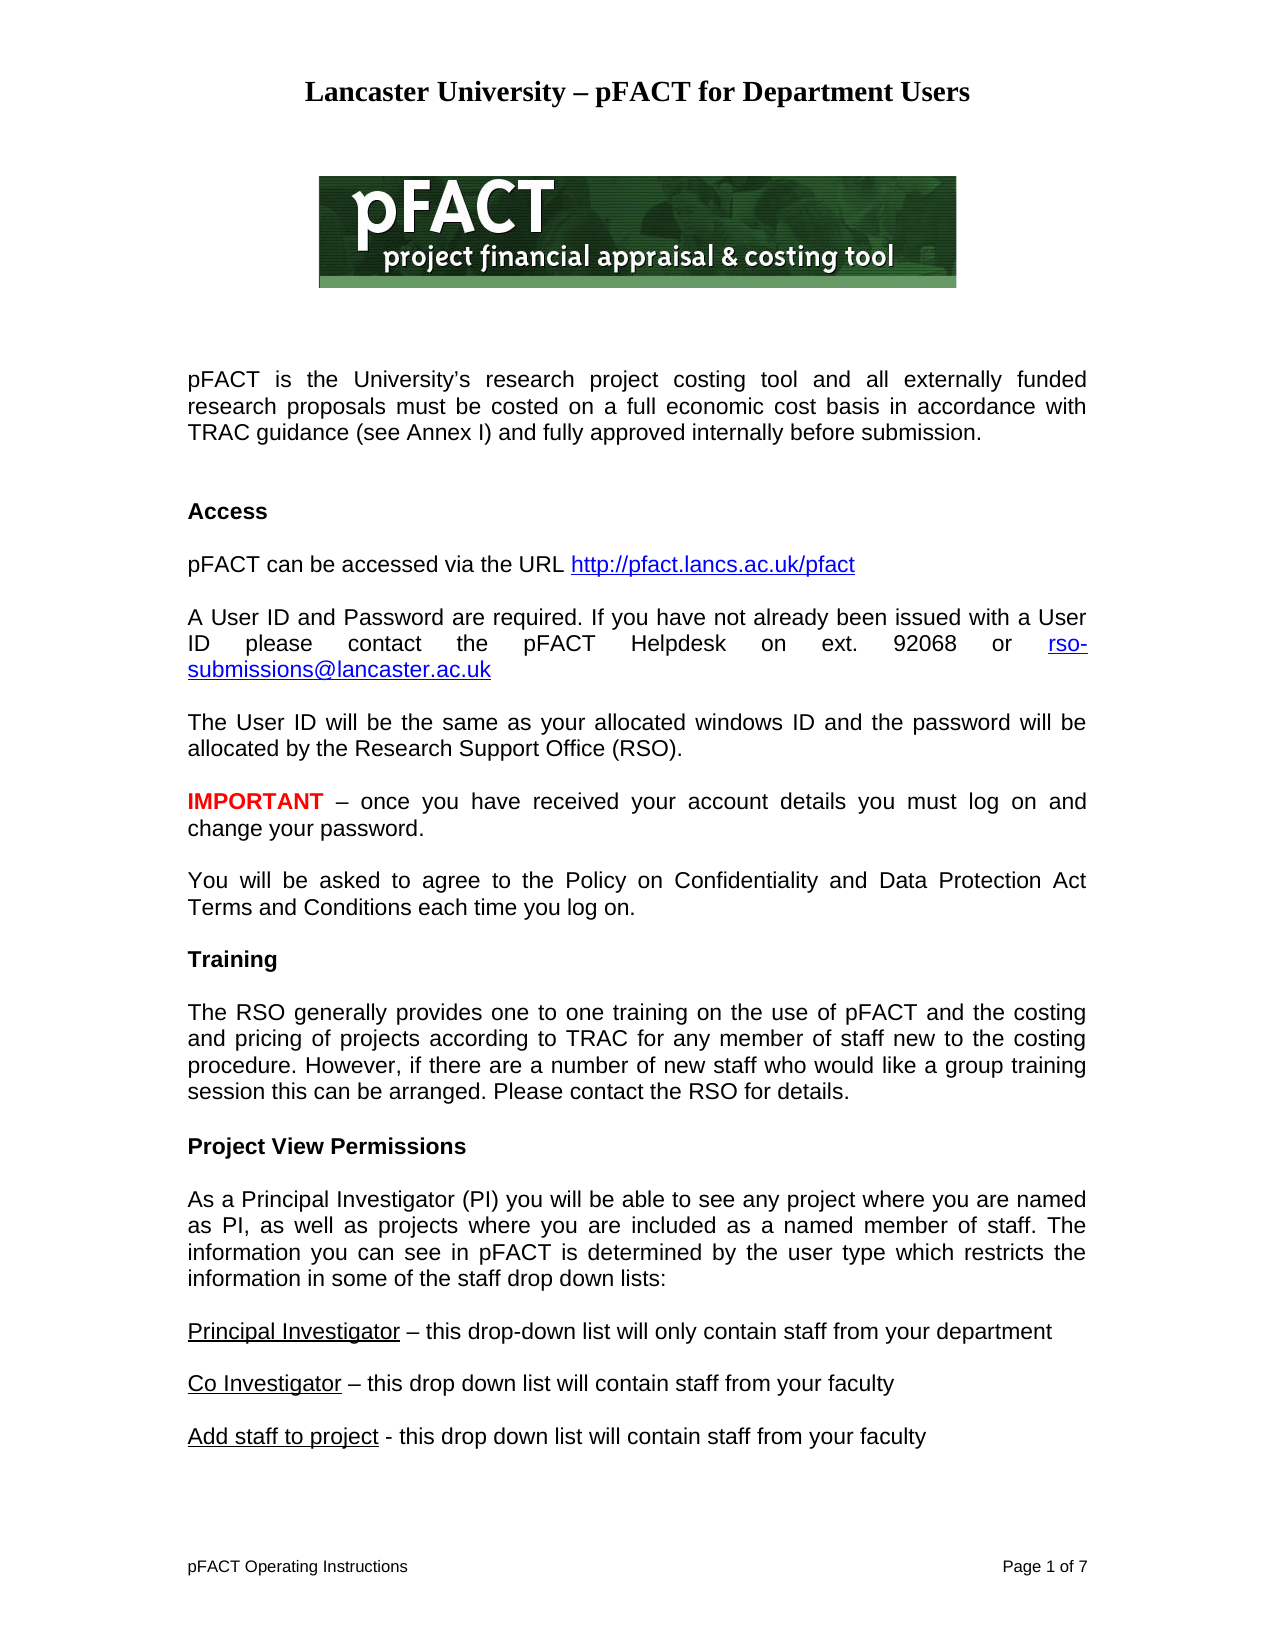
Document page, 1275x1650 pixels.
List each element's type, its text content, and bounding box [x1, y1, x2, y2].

text IMPORTANT – once you have received your account details you must log on and change your password. [187, 788, 1087, 841]
text You will be asked to agree to the Policy on Confidentiality and Data Protection Act Terms and Conditions each time you log on. [187, 867, 1087, 920]
text pFACT is the University’s research project costing tool and all externally funded research proposals must be costed on a full economic cost basis in accordance with TRAC guidance (see Annex I) and fully approved internally before submission. [187, 366, 1087, 446]
text Access [187, 498, 1087, 524]
text Add staff to project - this drop down list will contain staff from your faculty [187, 1423, 1087, 1449]
text Principal Investigator – this drop-down list will only contain staff from your department [187, 1318, 1087, 1344]
picture [318, 176, 957, 288]
text pFACT can be accessed via the URL http://pfact.lancs.ac.uk/pfact [187, 551, 1087, 577]
text Training [187, 946, 1087, 973]
text Project View Permissions [187, 1133, 1087, 1159]
text Co Investigator – this drop down list will contain staff from your faculty [187, 1370, 1087, 1397]
text The RSO generally provides one to one training on the use of pFACT and the costing and pricing of projects according to TRAC for any member of staff new to the costing procedure. However, if there are a number of new staff who would like a group training session this can be arranged. Please contact the RSO for details. [187, 999, 1087, 1104]
text The User ID will be the same as your allocated windows ID and the password will be allocated by the Research Support Office (RSO). [187, 709, 1087, 762]
text A User ID and Password are required. If you have not already been issued with a User ID please contact the pFACT Helpdesk on ext. 92068 or rso-submissions@lancaster.ac.uk [187, 604, 1087, 683]
text As a Principal Investigator (PI) you will be able to see any project where you are named as PI, as well as projects where you are included as a named member of staff. The information you can see in pFACT is determined by the user type which restricts the information in some of the staff drop down lists: [187, 1186, 1087, 1291]
